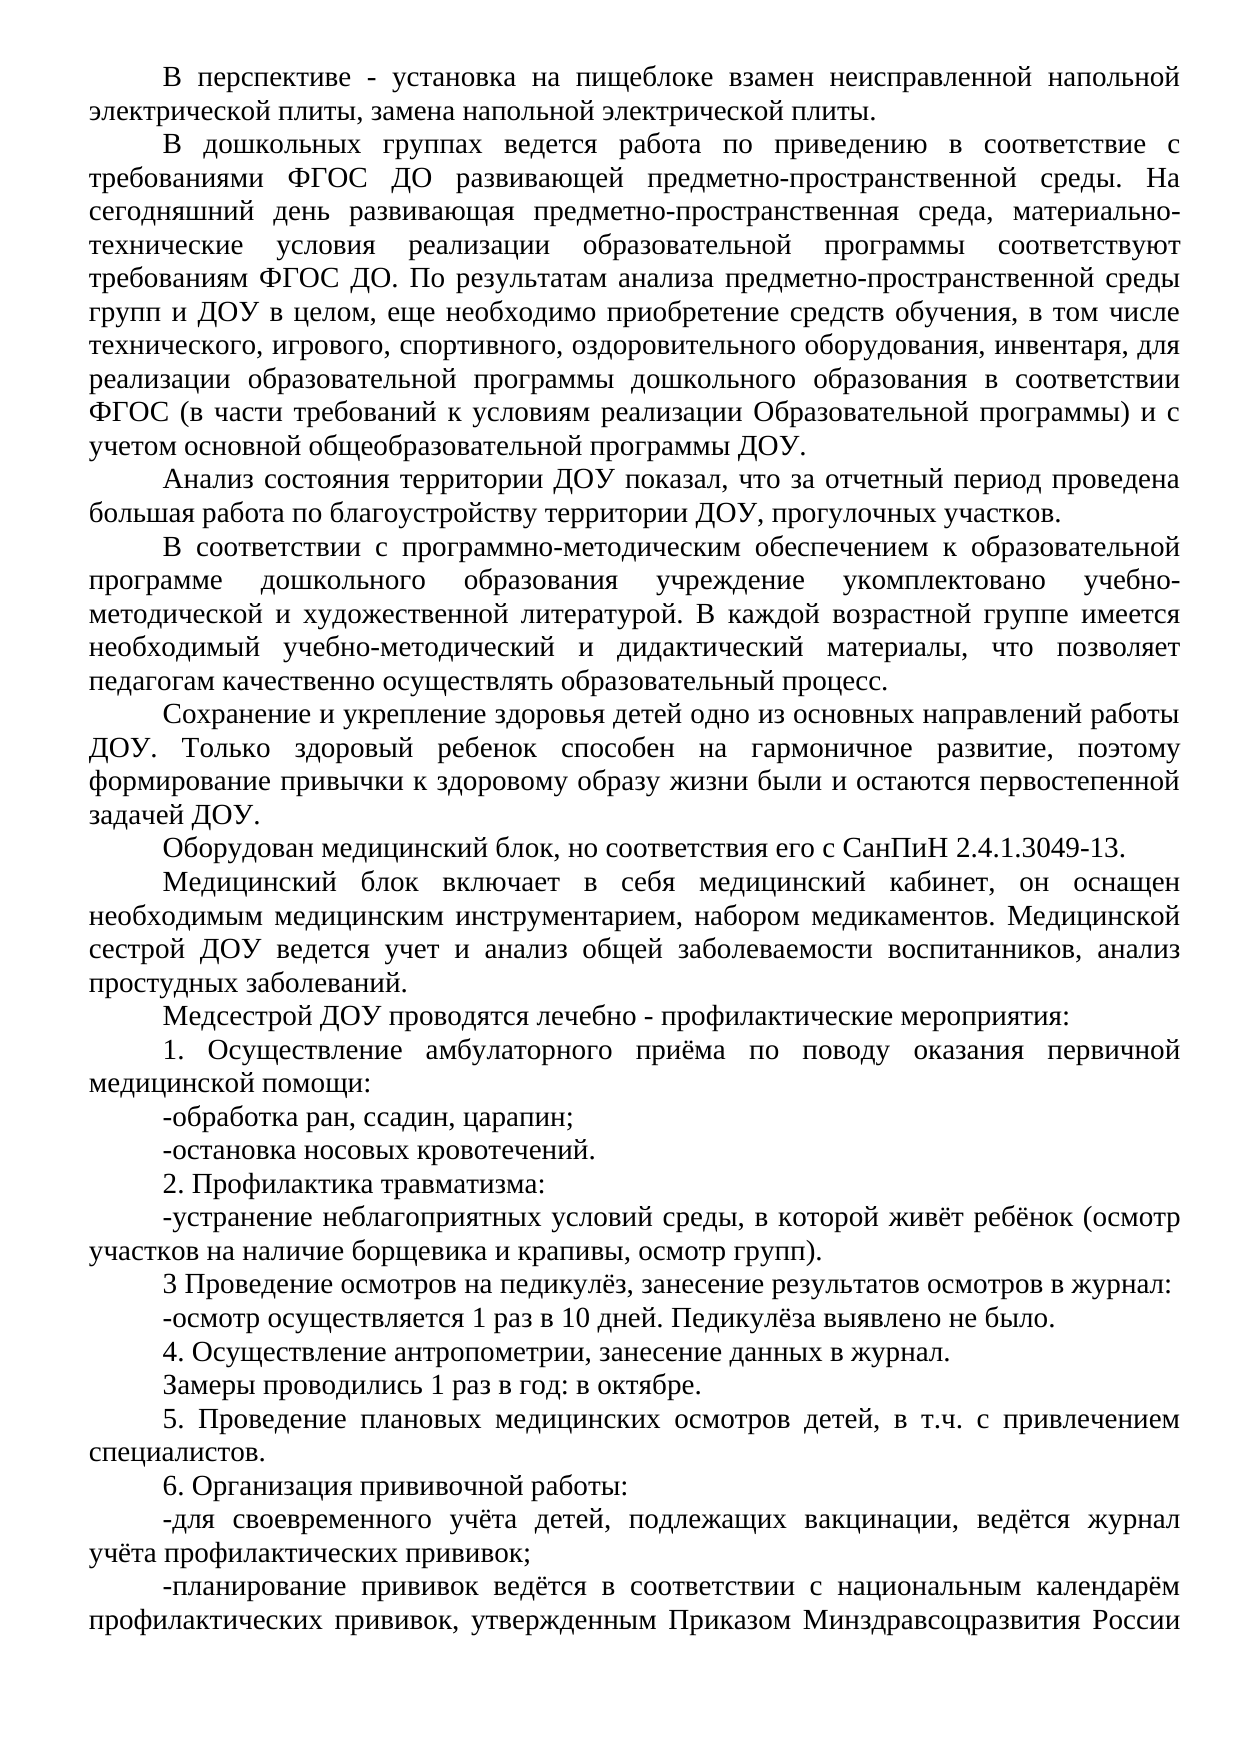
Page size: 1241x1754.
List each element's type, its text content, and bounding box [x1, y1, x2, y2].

text 5. Проведение плановых медицинских осмотров детей, в т.ч. с привлечением специалистов. [89, 1401, 1181, 1468]
text 2. Профилактика травматизма: [89, 1166, 1181, 1199]
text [89, 1568, 1181, 1636]
text Медицинский блок включает в себя медицинский кабинет, он оснащен необходимым медицинским инструментарием, набором медикаментов. Медицинской сестрой ДОУ ведется учет и анализ общей заболеваемости воспитанников, анализ простудных заболеваний. [89, 864, 1181, 998]
text Замеры проводились 1 раз в год: в октябре. [89, 1367, 1181, 1401]
text Оборудован медицинский блок, но соответствия его с СанПиН 2.4.1.3049-13. [89, 831, 1181, 864]
text 3 Проведение осмотров на педикулёз, занесение результатов осмотров в журнал: [89, 1267, 1181, 1300]
text В дошкольных группах ведется работа по приведению в соответствие с требованиями ФГОС ДО развивающей предметно-пространственной среды. На сегодняшний день развивающая предметно-пространственная среда, материально-технические условия реализации образовательной программы соответствуют требованиям ФГОС ДО. По результатам анализа предметно-пространственной среды групп и ДОУ в целом, еще необходимо приобретение средств обучения, в том числе технического, игрового, спортивного, оздоровительного оборудования, инвентаря, для реализации образовательной программы дошкольного образования в соответствии ФГОС (в части требований к условиям реализации Образовательной программы) и с учетом основной общеобразовательной программы ДОУ. [89, 126, 1181, 462]
text 4. Осуществление антропометрии, занесение данных в журнал. [89, 1334, 1181, 1367]
text -обработка ран, ссадин, царапин; [89, 1099, 1181, 1132]
text -остановка носовых кровотечений. [89, 1132, 1181, 1166]
text Медсестрой ДОУ проводятся лечебно - профилактические мероприятия: [89, 998, 1181, 1032]
text -устранение неблагоприятных условий среды, в которой живёт ребёнок (осмотр участков на наличие борщевика и крапивы, осмотр групп). [89, 1199, 1181, 1267]
text Анализ состояния территории ДОУ показал, что за отчетный период проведена большая работа по благоустройству территории ДОУ, прогулочных участков. [89, 462, 1181, 529]
text 6. Организация прививочной работы: [89, 1468, 1181, 1501]
text В перспективе - установка на пищеблоке взамен неисправленной напольной электрической плиты, замена напольной электрической плиты. [89, 59, 1181, 126]
text В соответствии с программно-методическим обеспечением к образовательной программе дошкольного образования учреждение укомплектовано учебно-методической и художественной литературой. В каждой возрастной группе имеется необходимый учебно-методический и дидактический материалы, что позволяет педагогам качественно осуществлять образовательный процесс. [89, 529, 1181, 696]
text -осмотр осуществляется 1 раз в 10 дней. Педикулёза выявлено не было. [89, 1300, 1181, 1334]
text -для своевременного учёта детей, подлежащих вакцинации, ведётся журнал учёта профилактических прививок; [89, 1501, 1181, 1568]
text Сохранение и укрепление здоровья детей одно из основных направлений работы ДОУ. Только здоровый ребенок способен на гармоничное развитие, поэтому формирование привычки к здоровому образу жизни были и остаются первостепенной задачей ДОУ. [89, 696, 1181, 831]
text 1. Осуществление амбулаторного приёма по поводу оказания первичной медицинской помощи: [89, 1032, 1181, 1099]
